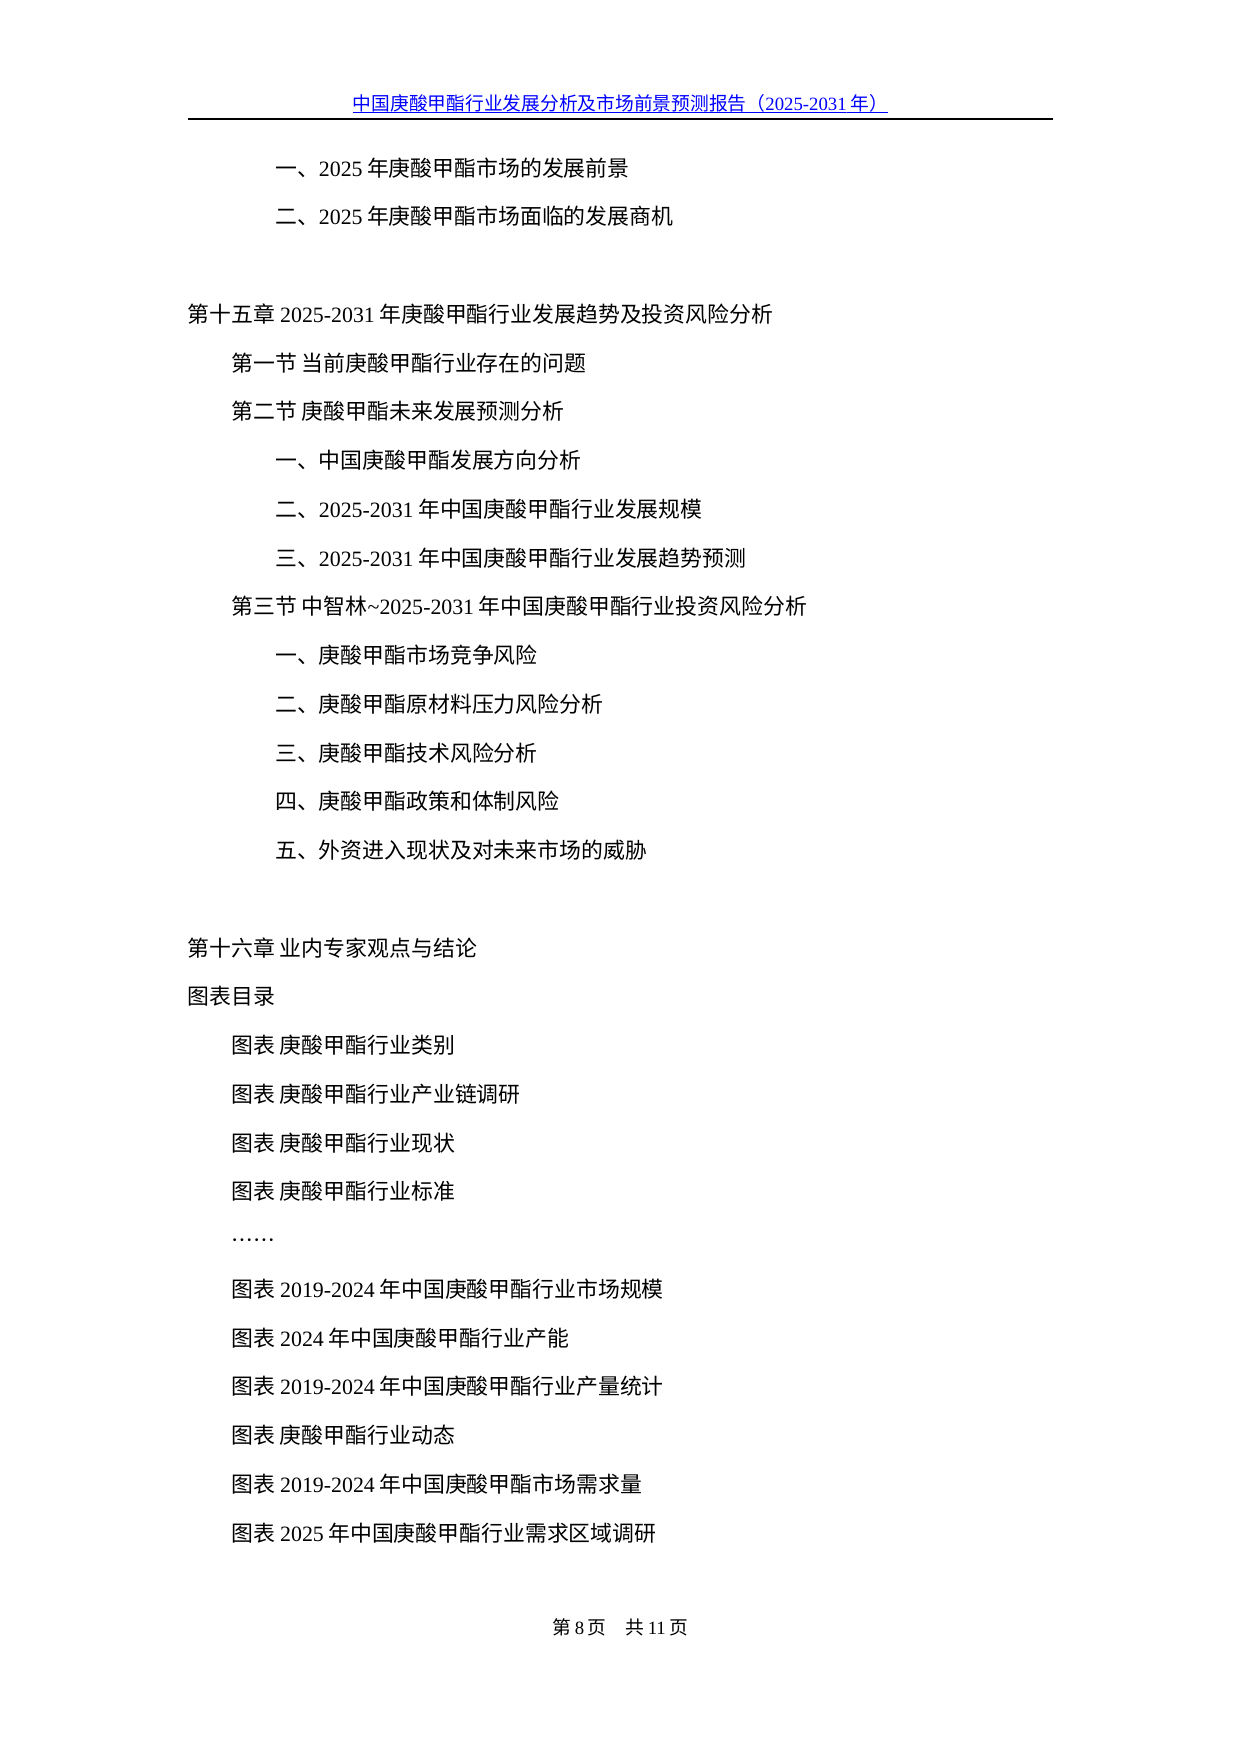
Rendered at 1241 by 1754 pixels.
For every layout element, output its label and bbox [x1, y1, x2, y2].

text [187, 150, 1053, 1548]
